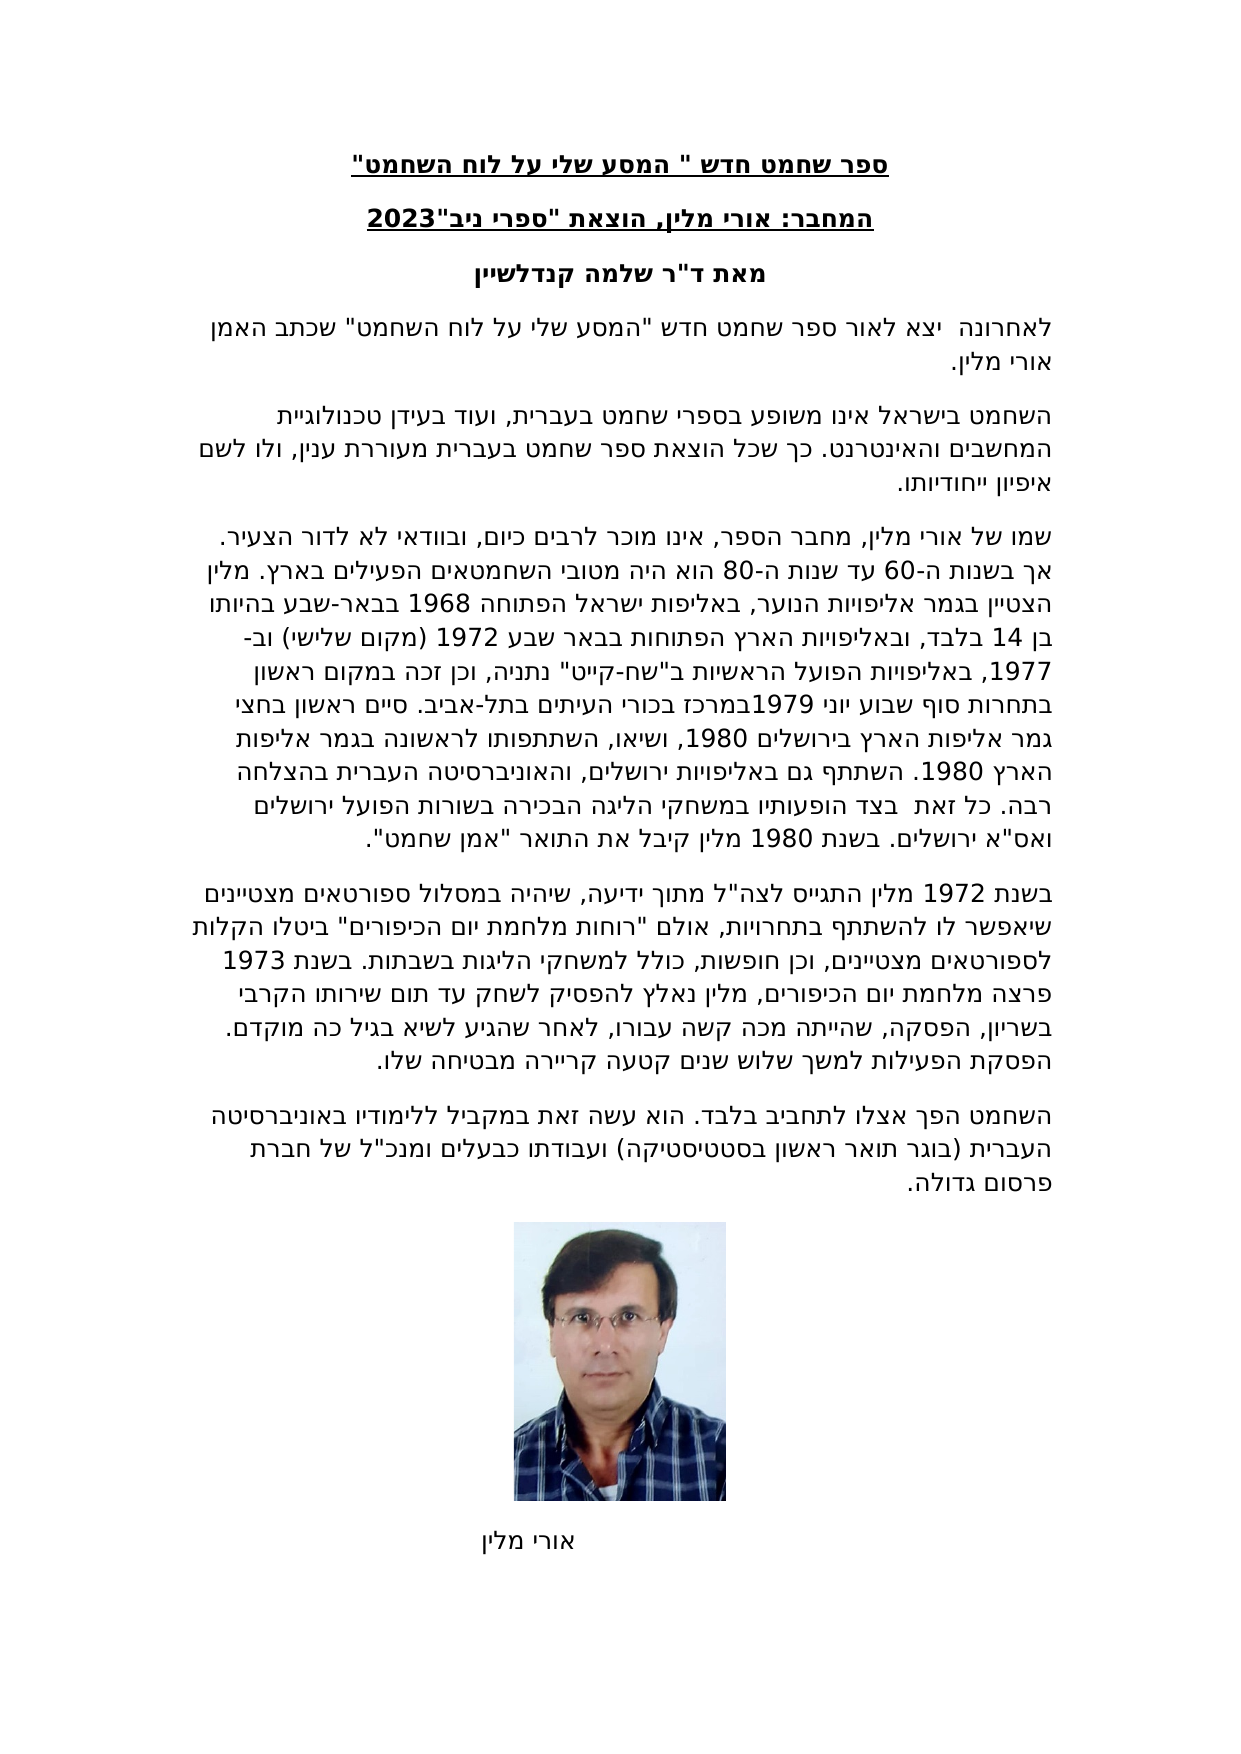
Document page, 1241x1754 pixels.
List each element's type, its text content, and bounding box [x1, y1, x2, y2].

text המחבר: אורי מלין, הוצאת "ספרי ניב"2023 [187, 204, 1053, 233]
text לאחרונה יצא לאור ספר שחמט חדש "המסע שלי על לוח השחמט" שכתב האמן אורי מלין. [187, 313, 1053, 376]
text מאת ד"ר שלמה קנדלשיין [187, 259, 1053, 288]
picture [513, 1222, 726, 1501]
text אורי מלין [187, 1526, 1053, 1555]
text בשנת 1972 מלין התגייס לצה"ל מתוך ידיעה, שיהיה במסלול ספורטאים מצטיינים שיאפשר לו להשתתף בתחרויות, אולם "רוחות מלחמת יום הכיפורים" ביטלו הקלות לספורטאים מצטיינים, וכן חופשות, כולל למשחקי הליגות בשבתות. בשנת 1973 פרצה מלחמת יום הכיפורים, מלין נאלץ להפסיק לשחק עד תום שירותו הקרבי בשריון, הפסקה, שהייתה מכה קשה עבורו, לאחר שהגיע לשיא בגיל כה מוקדם. הפסקת הפעילות למשך שלוש שנים קטעה קריירה מבטיחה שלו. [187, 879, 1053, 1076]
text ספר שחמט חדש " המסע שלי על לוח השחמט" [187, 150, 1053, 179]
text השחמט בישראל אינו משופע בספרי שחמט בעברית, ועוד בעידן טכנולוגיית המחשבים והאינטרנט. כך שכל הוצאת ספר שחמט בעברית מעוררת ענין, ולו לשם איפיון ייחודיותו. [187, 401, 1053, 497]
text השחמט הפך אצלו לתחביב בלבד. הוא עשה זאת במקביל ללימודיו באוניברסיטה העברית (בוגר תואר ראשון בסטטיסטיקה) ועבודתו כבעלים ומנכ"ל של חברת פרסום גדולה. [187, 1101, 1053, 1197]
text שמו של אורי מלין, מחבר הספר, אינו מוכר לרבים כיום, ובוודאי לא לדור הצעיר. אך בשנות ה-60 עד שנות ה-80 הוא היה מטובי השחמטאים הפעילים בארץ. מלין הצטיין בגמר אליפויות הנוער, באליפות ישראל הפתוחה 1968 בבאר-שבע בהיותו בן 14 בלבד, ובאליפויות הארץ הפתוחות בבאר שבע 1972 (מקום שלישי) וב- 1977, באליפויות הפועל הראשיות ב"שח-קייט" נתניה, וכן זכה במקום ראשון בתחרות סוף שבוע יוני 1979במרכז בכורי העיתים בתל-אביב. סיים ראשון בחצי גמר אליפות הארץ בירושלים 1980, ושיאו, השתתפותו לראשונה בגמר אליפות הארץ 1980. השתתף גם באליפויות ירושלים, והאוניברסיטה העברית בהצלחה רבה. כל זאת בצד הופעותיו במשחקי הליגה הבכירה בשורות הפועל ירושלים ואס"א ירושלים. בשנת 1980 מלין קיבל את התואר "אמן שחמט". [187, 522, 1053, 853]
